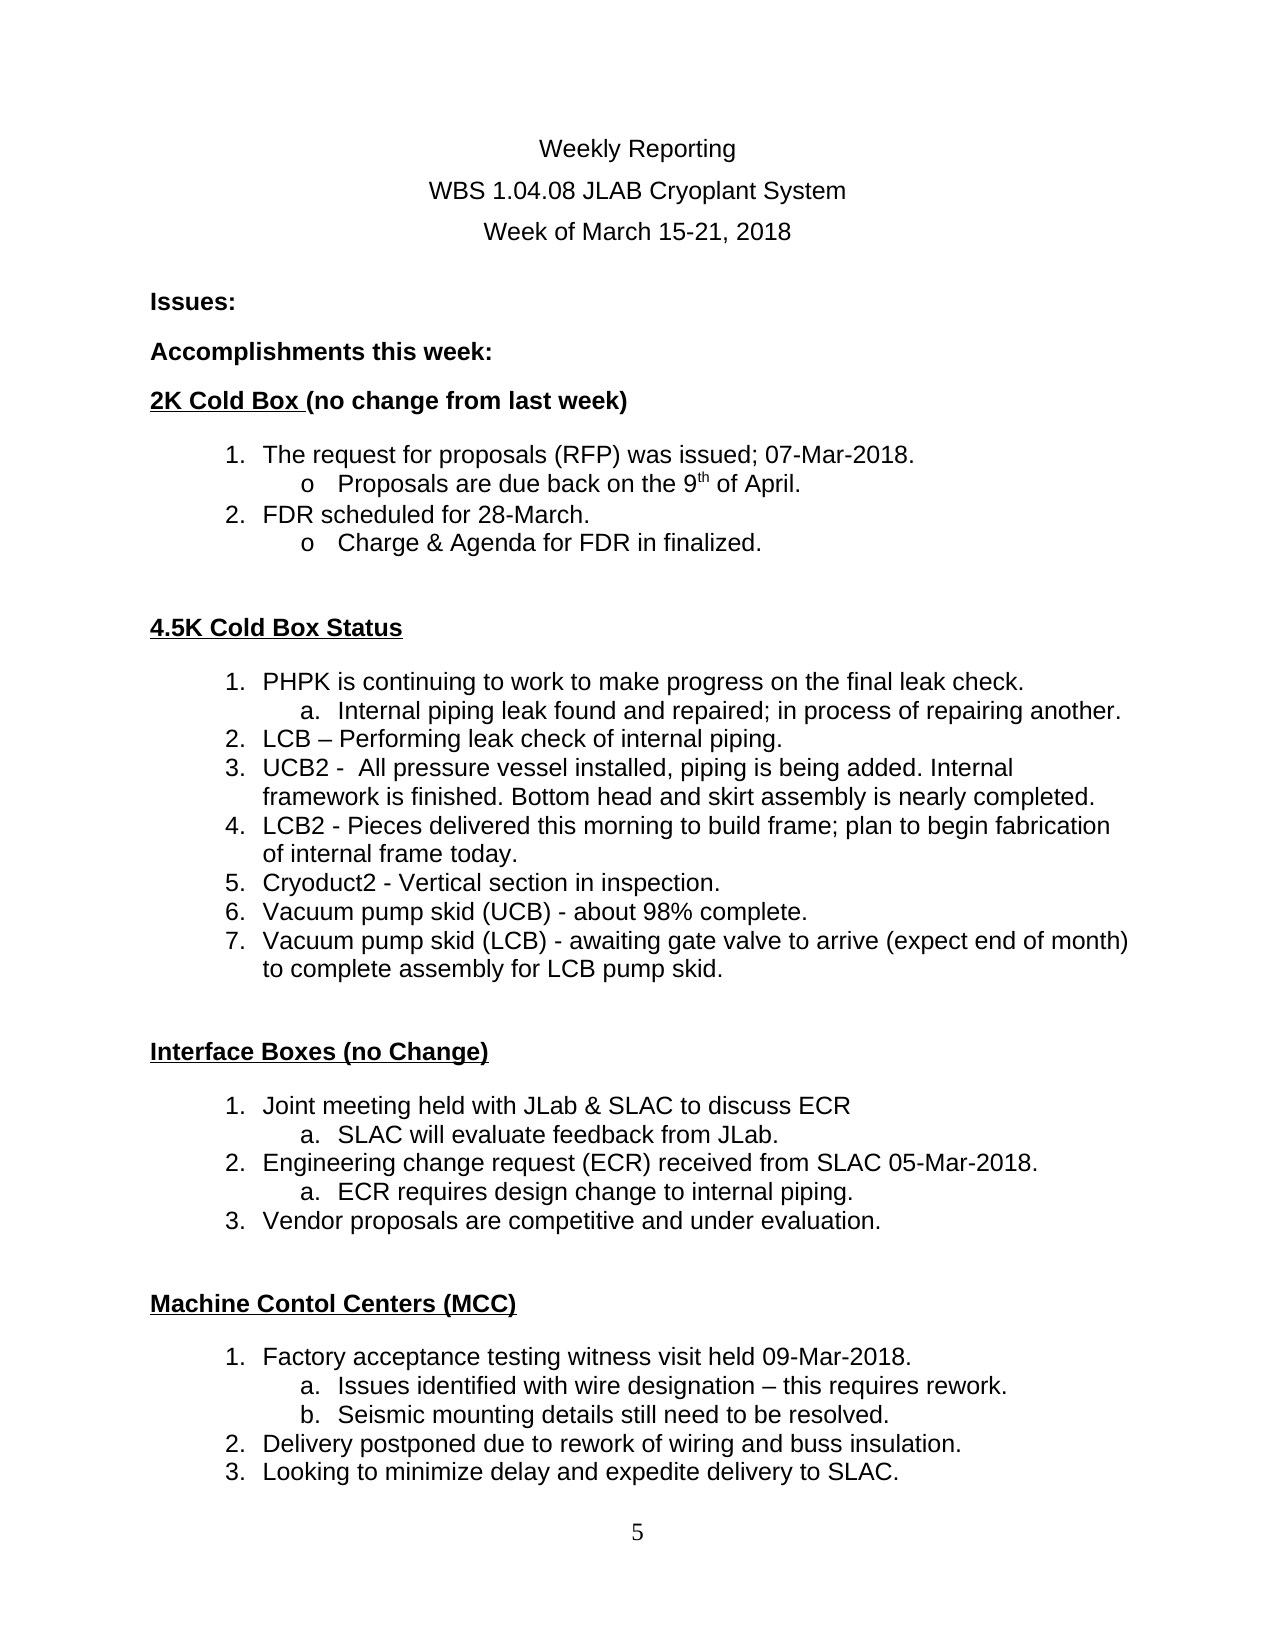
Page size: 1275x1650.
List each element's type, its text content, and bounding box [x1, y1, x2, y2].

list Vendor proposals are competitive and under evaluation. [225, 1206, 1134, 1235]
list Joint meeting held with JLab & SLAC to discuss ECR [225, 1091, 1134, 1120]
list UCB2 - All pressure vessel installed, piping is being added. Internal framework is finished. Bottom head and skirt assembly is nearly completed. [225, 753, 1134, 811]
text WBS 1.04.08 JLAB Cryoplant System [150, 176, 1125, 204]
list Proposals are due back on the 9th of April. [300, 469, 1134, 499]
list Delivery postponed due to rework of wiring and buss insulation. [225, 1429, 1134, 1457]
list Looking to minimize delay and expedite delivery to SLAC. [225, 1457, 1134, 1486]
text 2K Cold Box (no change from last week) [150, 386, 1125, 415]
list Seismic mounting details still need to be resolved. [300, 1400, 1134, 1429]
list Vacuum pump skid (UCB) - about 98% complete. [225, 897, 1134, 926]
text Machine Contol Centers (MCC) [150, 1288, 1125, 1317]
list ECR requires design change to internal piping. [300, 1177, 1134, 1206]
list LCB2 - Pieces delivered this morning to build frame; plan to begin fabrication of internal frame today. [225, 811, 1134, 868]
list PHPK is continuing to work to make progress on the final leak check. [225, 667, 1134, 696]
list Vacuum pump skid (LCB) - awaiting gate valve to arrive (expect end of month) to complete assembly for LCB pump skid. [225, 926, 1134, 983]
list SLAC will evaluate feedback from JLab. [300, 1120, 1134, 1148]
list The request for proposals (RFP) was issued; 07-Mar-2018. [225, 440, 1134, 469]
list Issues identified with wire designation – this requires rework. [300, 1371, 1134, 1400]
list Engineering change request (ECR) received from SLAC 05-Mar-2018. [225, 1148, 1134, 1177]
text Weekly Reporting [150, 134, 1125, 163]
text Issues: [150, 287, 1125, 316]
list Cryoduct2 - Vertical section in inspection. [225, 868, 1134, 897]
list Charge & Agenda for FDR in finalized. [300, 528, 1134, 559]
text Accomplishments this week: [150, 336, 1125, 365]
list Internal piping leak found and repaired; in process of repairing another. [300, 696, 1134, 724]
text Interface Boxes (no Change) [150, 1037, 1125, 1066]
list LCB – Performing leak check of internal piping. [225, 724, 1134, 753]
list FDR scheduled for 28-March. [225, 499, 1134, 528]
text Week of March 15-21, 2018 [150, 217, 1125, 246]
list Factory acceptance testing witness visit held 09-Mar-2018. [225, 1342, 1134, 1371]
text 4.5K Cold Box Status [150, 613, 1125, 642]
